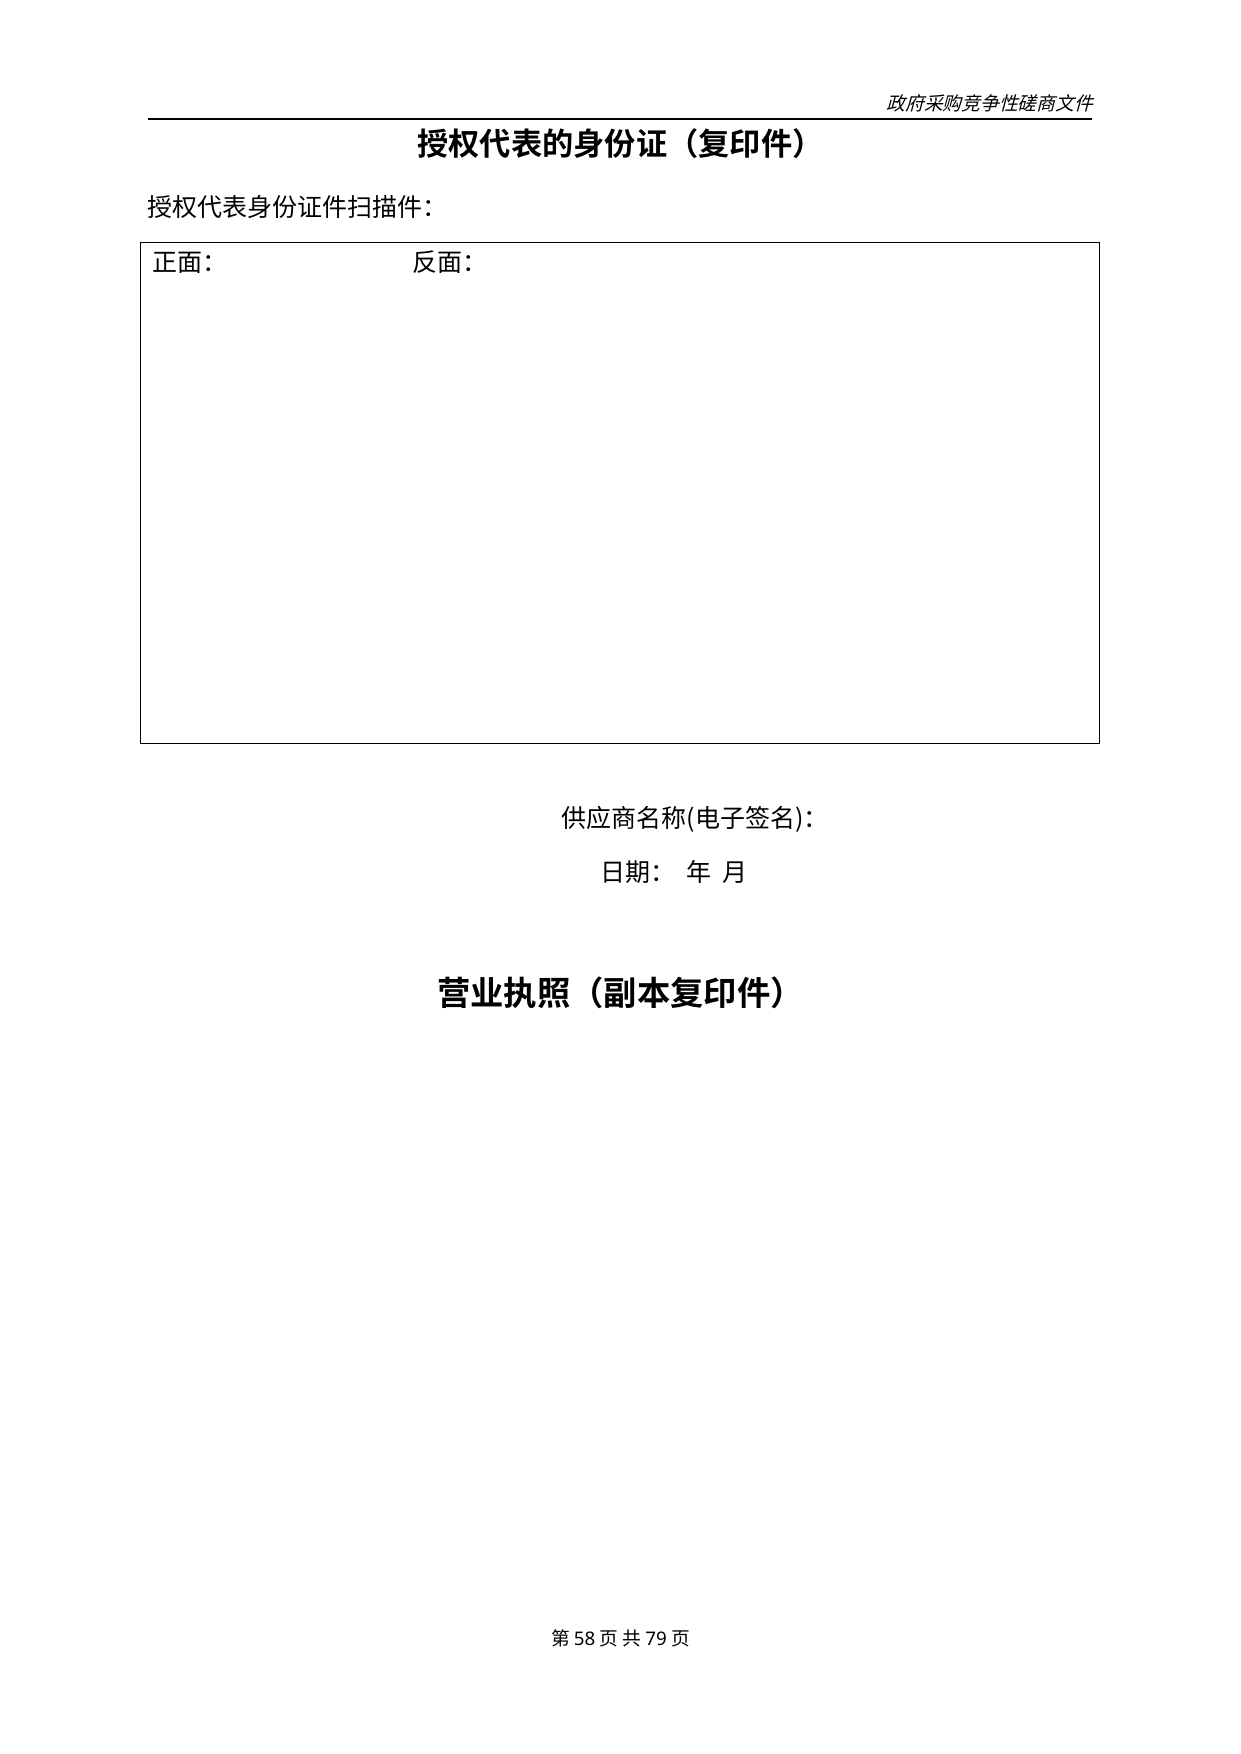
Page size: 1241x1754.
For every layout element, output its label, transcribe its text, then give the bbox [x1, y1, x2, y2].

text 授权代表身份证件扫描件： [148, 187, 1092, 223]
text 授权代表的身份证（复印件） [148, 120, 1092, 165]
text 营业执照（副本复印件） [148, 967, 1092, 1015]
text 供应商名称(电子签名)： [148, 798, 1092, 834]
table_header 正面： 反面： [141, 243, 1099, 743]
text 日期： 年 月 [148, 853, 1092, 889]
